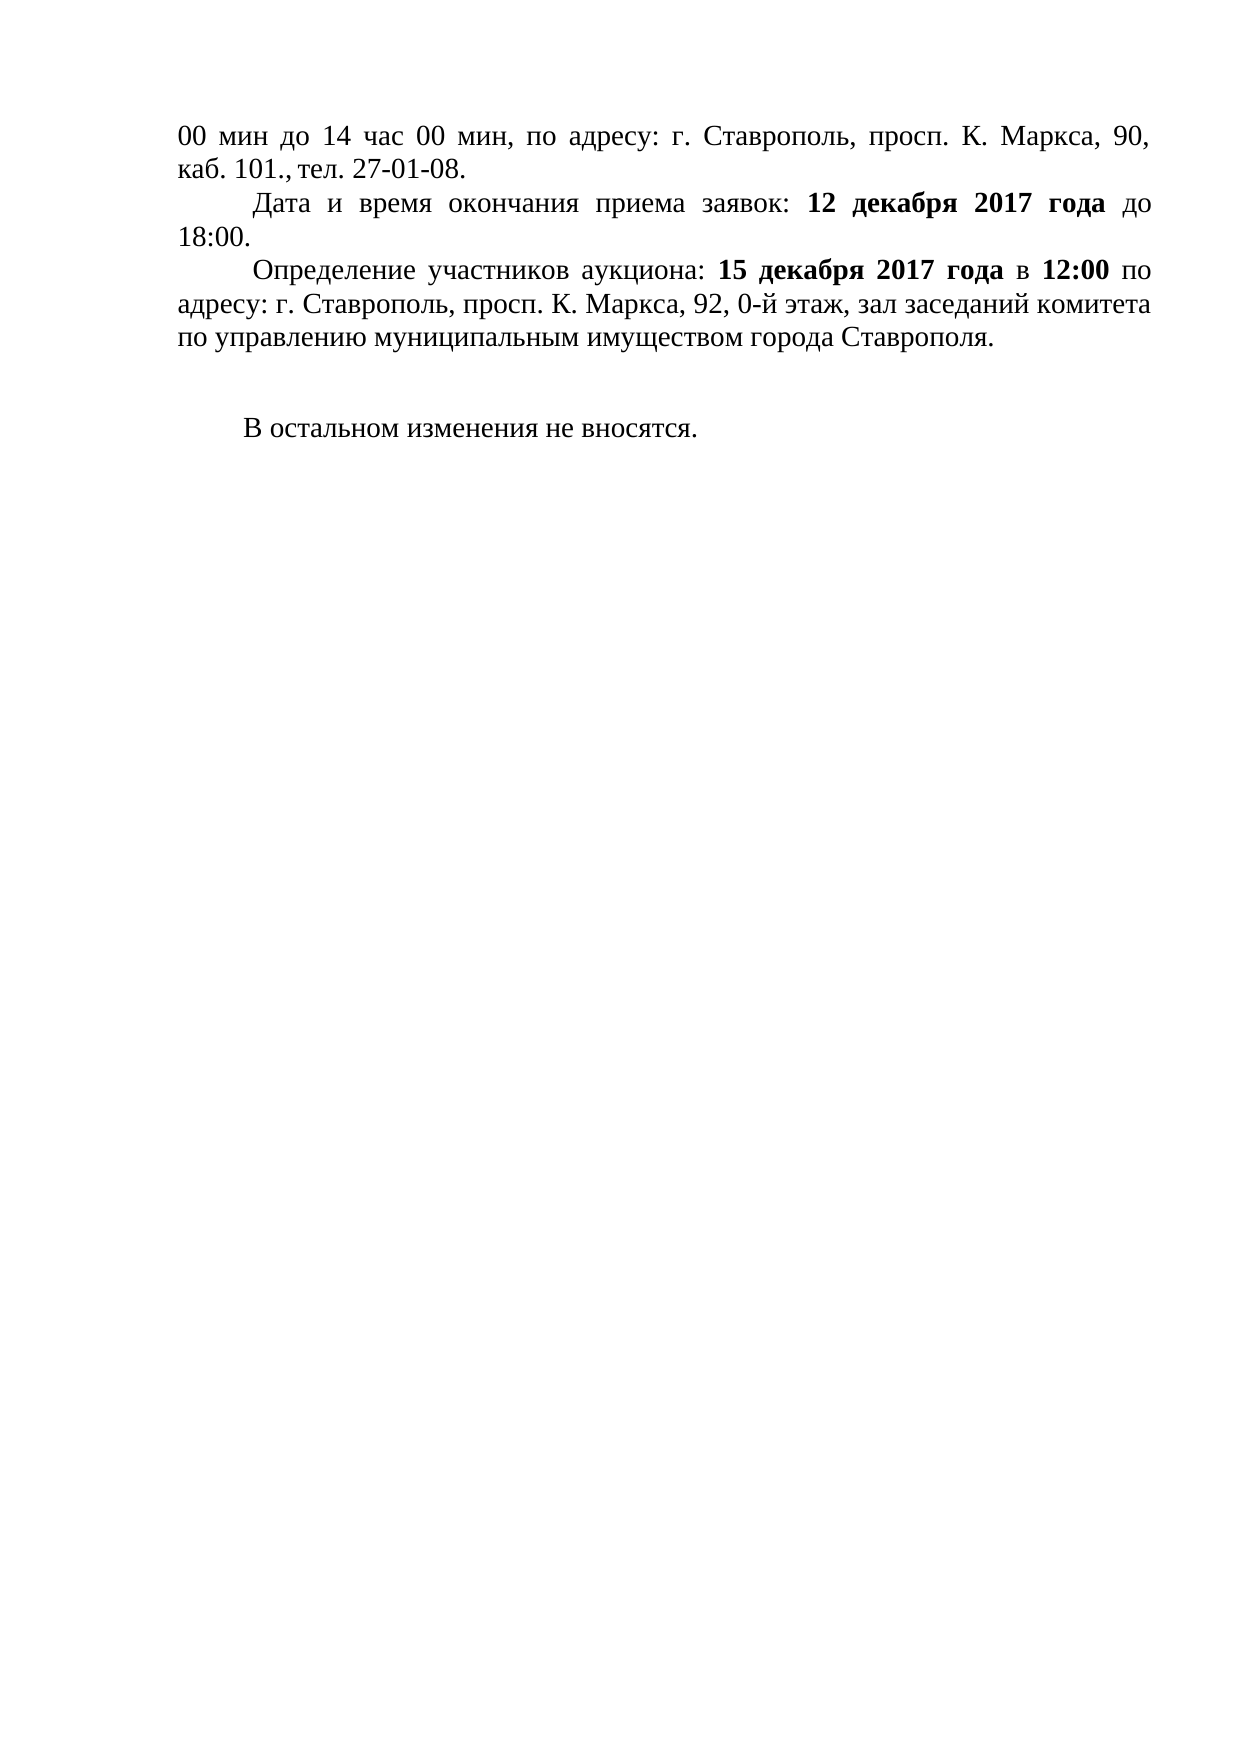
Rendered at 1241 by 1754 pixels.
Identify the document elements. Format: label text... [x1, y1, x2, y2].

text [177, 118, 1152, 185]
text Дата и время окончания приема заявок: 12 декабря 2017 года до 18:00. [177, 185, 1152, 252]
text Определение участников аукциона: 15 декабря 2017 года в 12:00 по адресу: г. Ставрополь, просп. К. Маркса, 92, 0-й этаж, зал заседаний комитета по управлению муниципальным имуществом города Ставрополя. [177, 252, 1152, 353]
text В остальном изменения не вносятся. [177, 410, 1152, 443]
